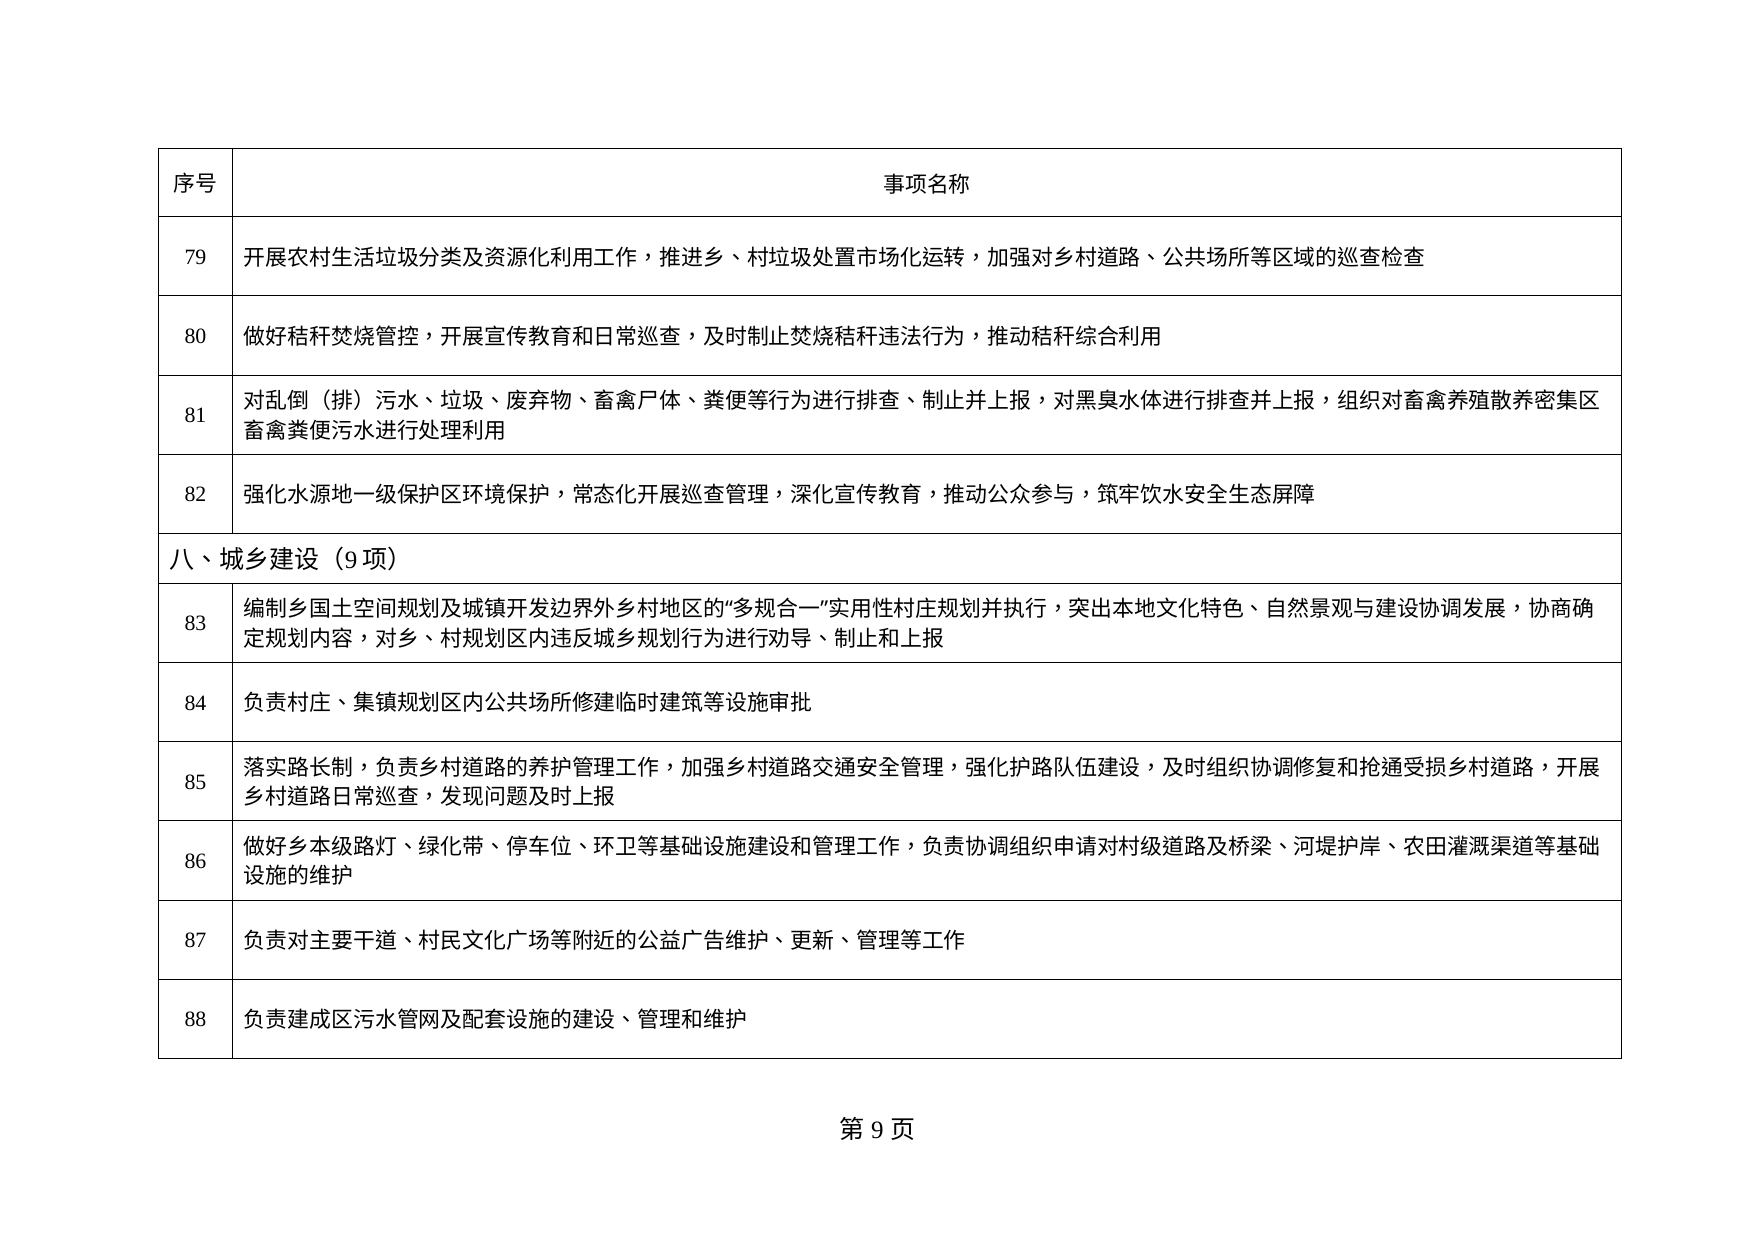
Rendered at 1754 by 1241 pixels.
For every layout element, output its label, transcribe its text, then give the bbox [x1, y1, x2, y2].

table_cell 落实路长制，负责乡村道路的养护管理工作，加强乡村道路交通安全管理，强化护路队伍建设，及时组织协调修复和抢通受损乡村道路，开展乡村道路日常巡查，发现问题及时上报 [233, 742, 1621, 820]
table_cell 做好乡本级路灯、绿化带、停车位、环卫等基础设施建设和管理工作，负责协调组织申请对村级道路及桥梁、河堤护岸、农田灌溉渠道等基础设施的维护 [233, 821, 1621, 899]
table_header 事项名称 [233, 149, 1621, 216]
table_cell 负责村庄、集镇规划区内公共场所修建临时建筑等设施审批 [233, 663, 1621, 741]
table_cell 88 [159, 980, 232, 1058]
table_cell 79 [159, 217, 232, 295]
table_cell 86 [159, 821, 232, 899]
table_cell 强化水源地一级保护区环境保护，常态化开展巡查管理，深化宣传教育，推动公众参与，筑牢饮水安全生态屏障 [233, 455, 1621, 533]
table_cell 编制乡国土空间规划及城镇开发边界外乡村地区的“多规合一”实用性村庄规划并执行，突出本地文化特色、自然景观与建设协调发展，协商确定规划内容，对乡、村规划区内违反城乡规划行为进行劝导、制止和上报 [233, 584, 1621, 662]
table_cell 87 [159, 901, 232, 979]
table_cell 80 [159, 296, 232, 374]
table_cell 负责对主要干道、村民文化广场等附近的公益广告维护、更新、管理等工作 [233, 901, 1621, 979]
table_cell 八、城乡建设（9项） [159, 534, 1621, 583]
table_cell 82 [159, 455, 232, 533]
table_header 序号 [159, 149, 232, 216]
table_cell 做好秸秆焚烧管控，开展宣传教育和日常巡查，及时制止焚烧秸秆违法行为，推动秸秆综合利用 [233, 296, 1621, 374]
table_cell 81 [159, 376, 232, 454]
table_cell 83 [159, 584, 232, 662]
table_cell 85 [159, 742, 232, 820]
table_cell 负责建成区污水管网及配套设施的建设、管理和维护 [233, 980, 1621, 1058]
table_cell 开展农村生活垃圾分类及资源化利用工作，推进乡、村垃圾处置市场化运转，加强对乡村道路、公共场所等区域的巡查检查 [233, 217, 1621, 295]
table_cell 对乱倒（排）污水、垃圾、废弃物、畜禽尸体、粪便等行为进行排查、制止并上报，对黑臭水体进行排查并上报，组织对畜禽养殖散养密集区畜禽粪便污水进行处理利用 [233, 376, 1621, 454]
table_cell 84 [159, 663, 232, 741]
